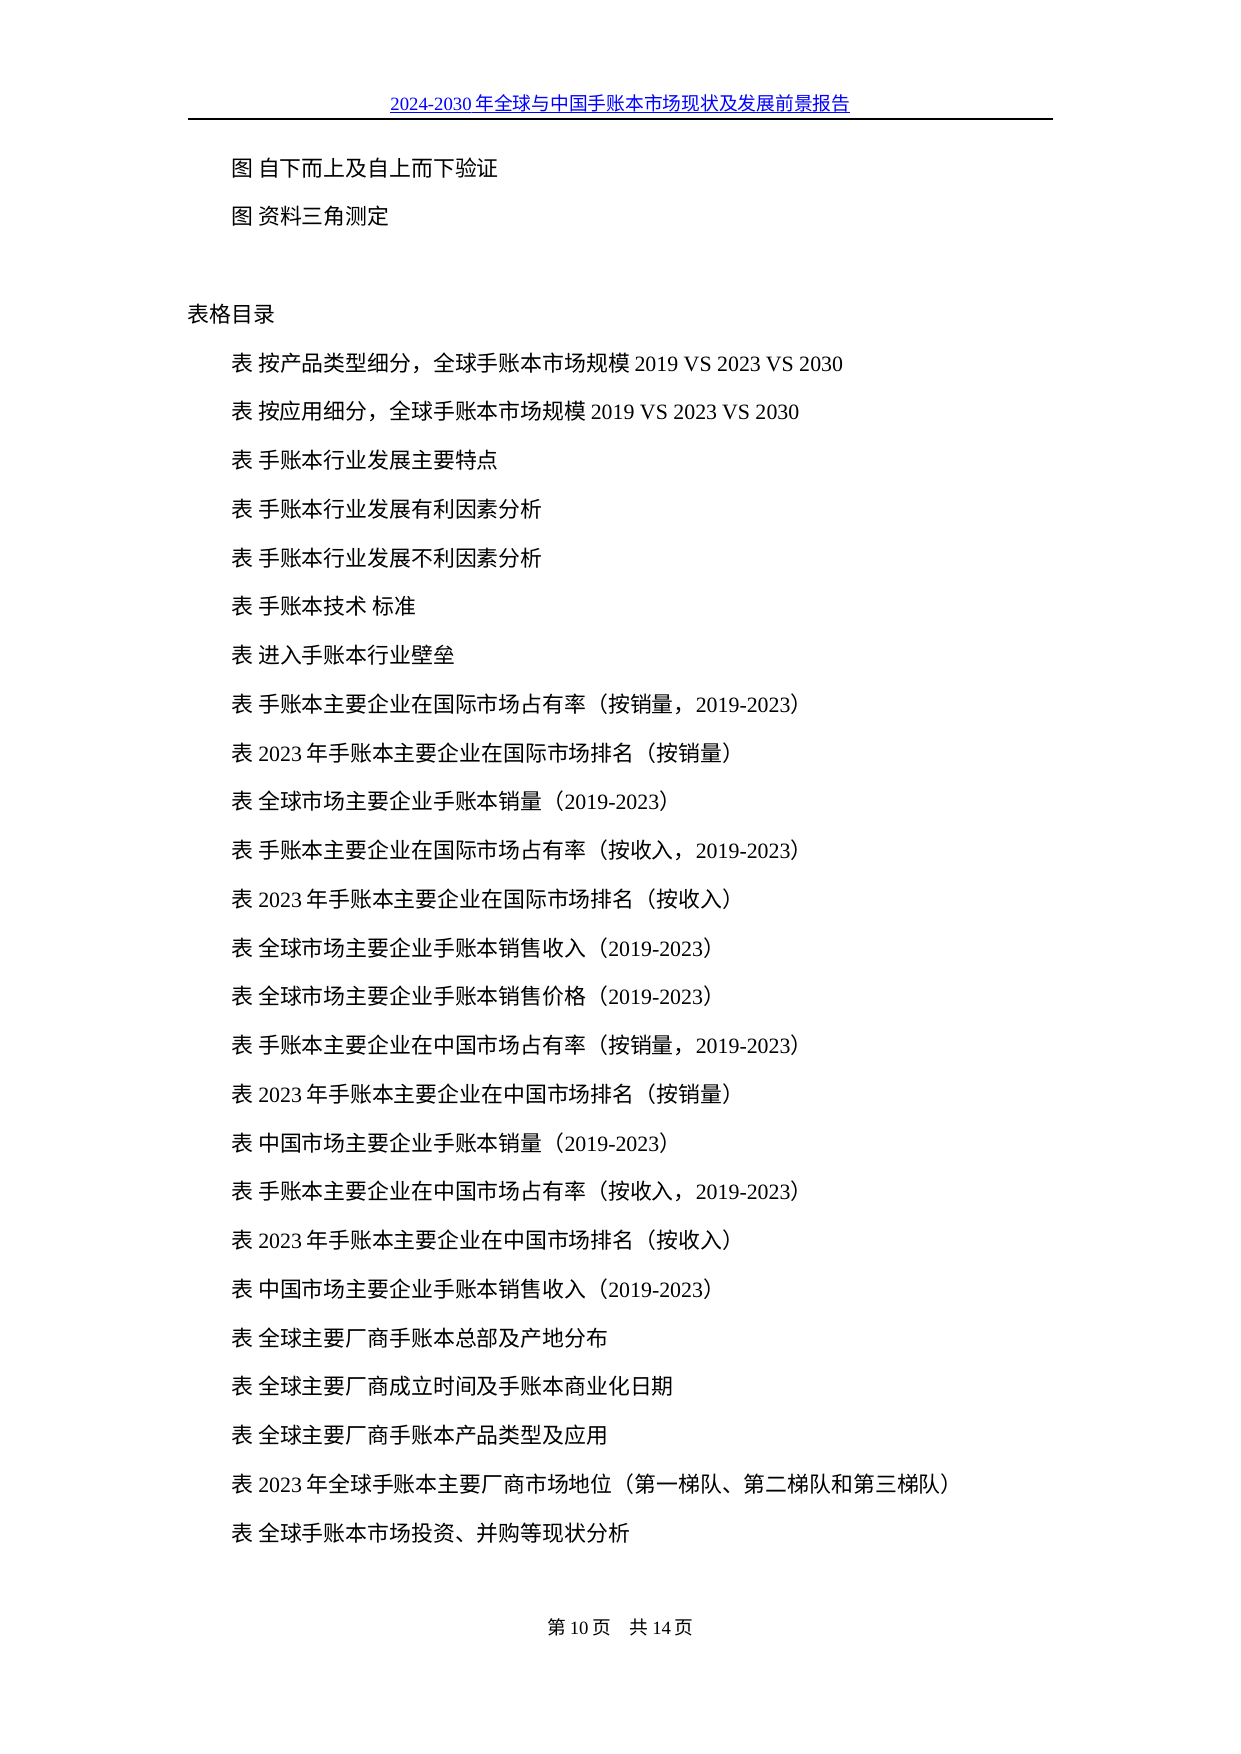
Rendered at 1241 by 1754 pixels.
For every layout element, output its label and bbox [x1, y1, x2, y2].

text [187, 150, 1053, 1548]
